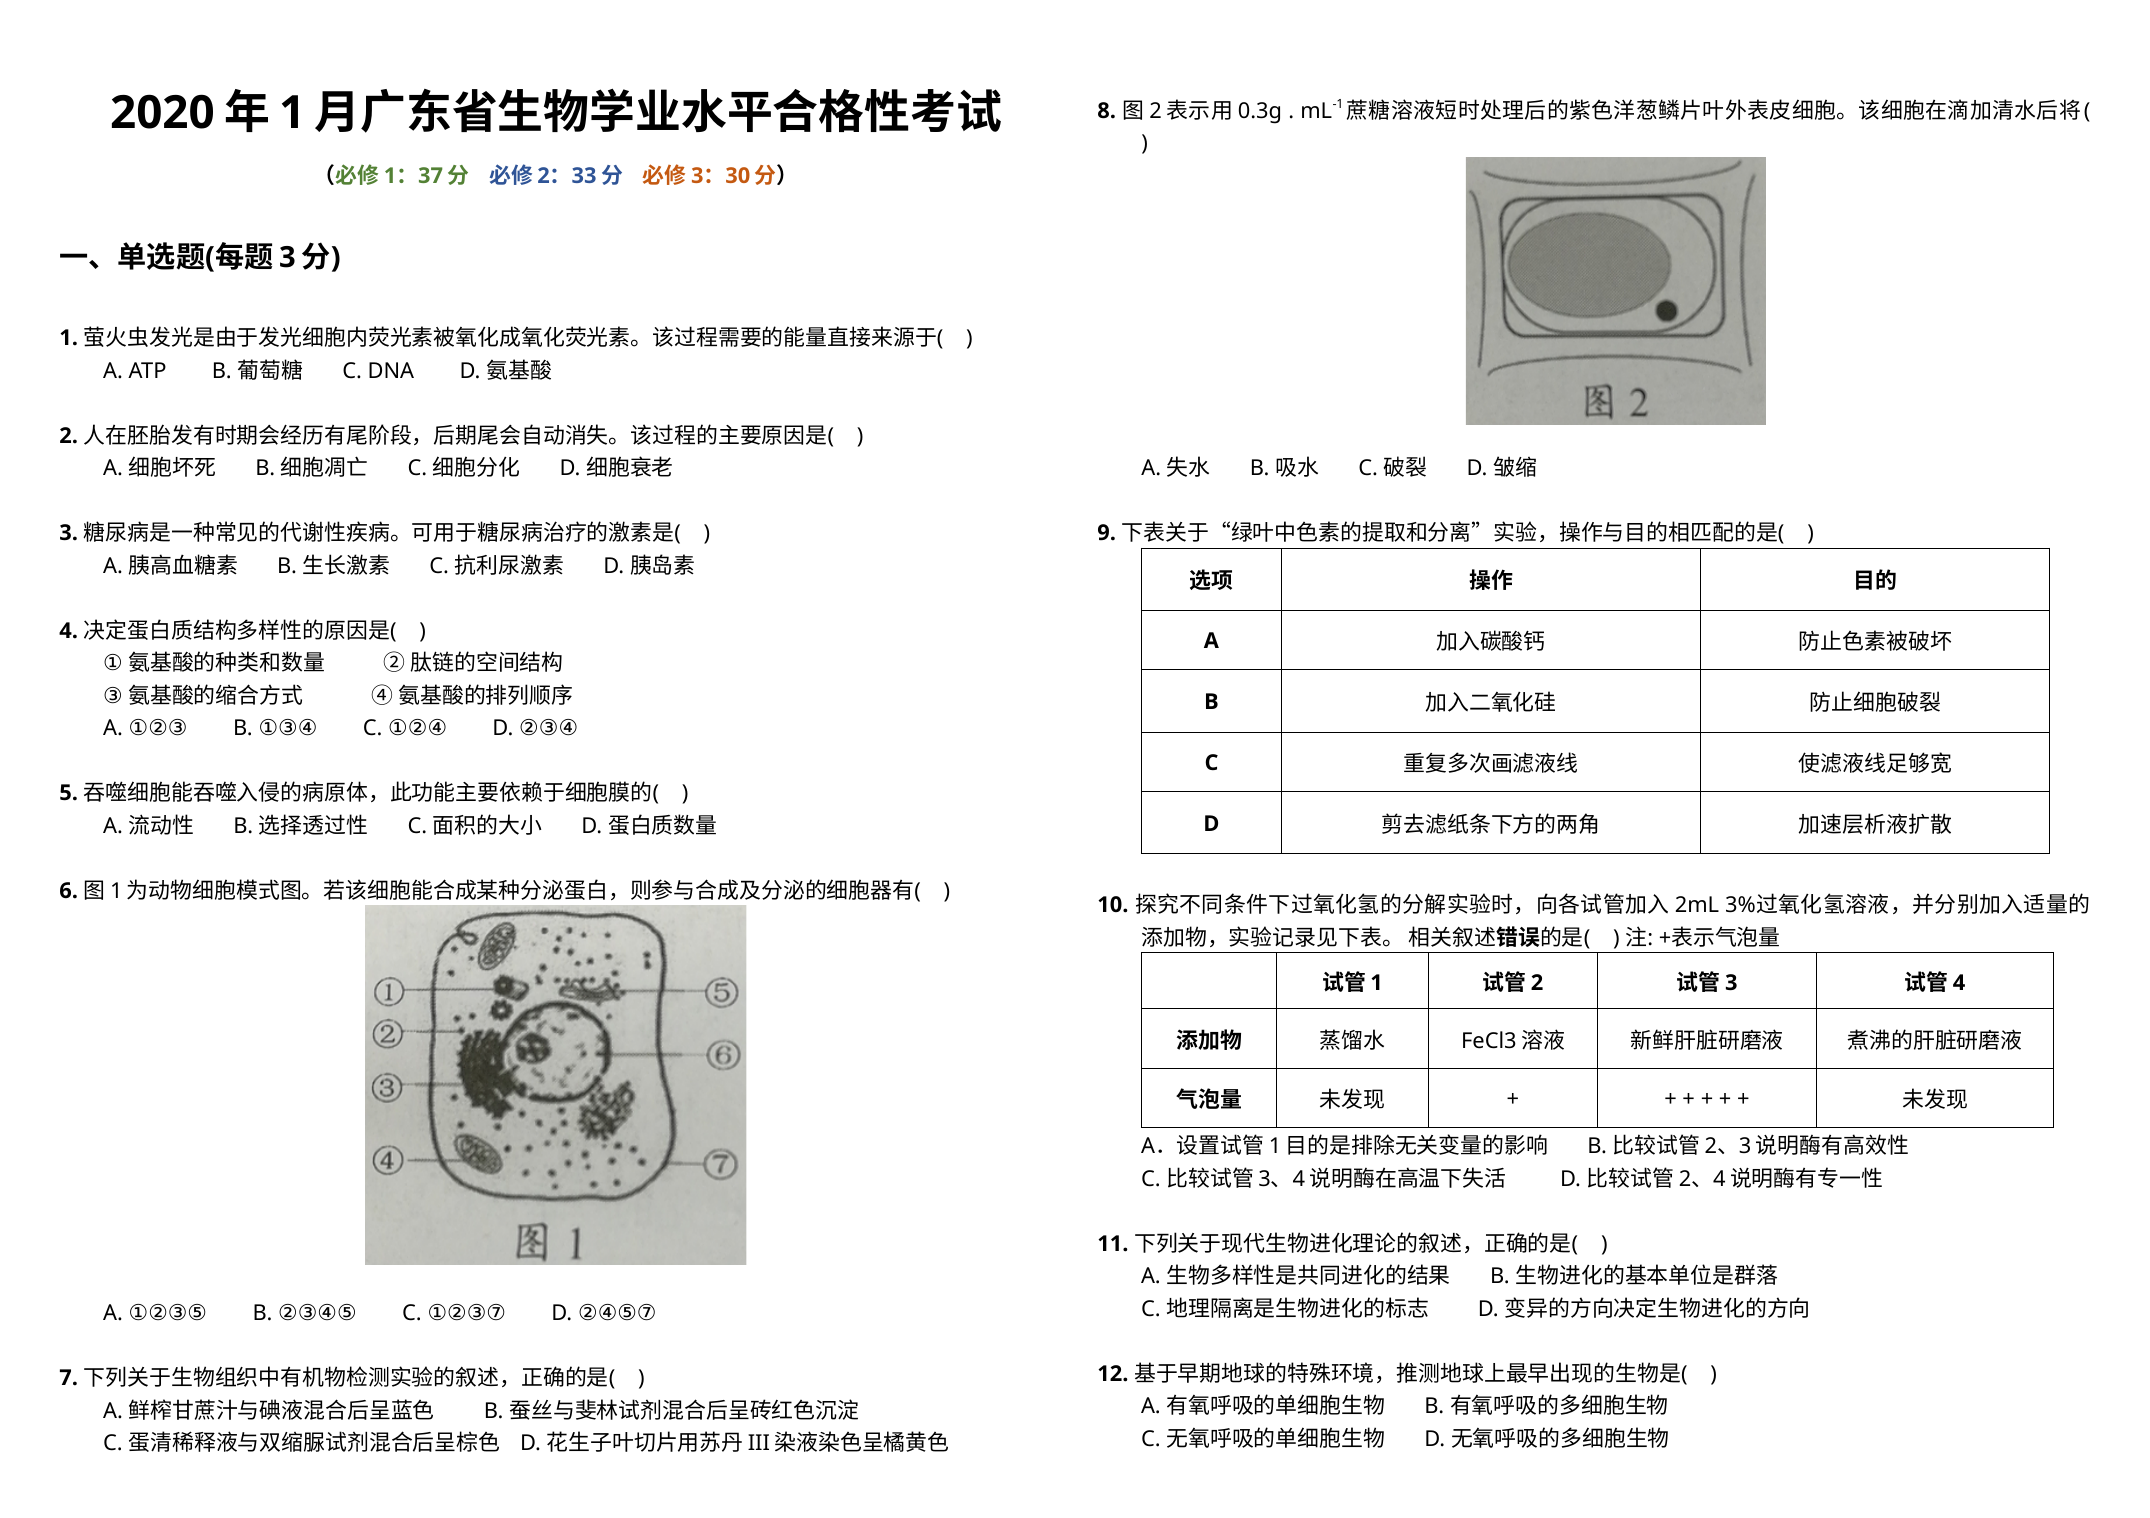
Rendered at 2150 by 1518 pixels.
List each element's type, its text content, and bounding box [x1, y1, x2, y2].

text 6. 图1为动物细胞模式图。若该细胞能合成某种分泌蛋白，则参与合成及分泌的细胞器有( ) [59, 873, 1053, 905]
text 2020年1月广东省生物学业水平合格性考试 [59, 60, 1053, 158]
table_header 试管1 [1277, 953, 1428, 1008]
table_cell 新鲜肝脏研磨液 [1598, 1009, 1816, 1068]
table_cell FeCl3溶液 [1429, 1009, 1597, 1068]
text 12. 基于早期地球的特殊环境，推测地球上最早出现的生物是( ) [1097, 1356, 2091, 1388]
table_header 选项 [1142, 549, 1281, 610]
text A. ①②③⑤ B. ②③④⑤ C. ①②③⑦ D. ②④⑤⑦ [59, 1295, 1053, 1328]
text C. 地理隔离是生物进化的标志 D. 变异的方向决定生物进化的方向 [1097, 1291, 2091, 1323]
text A. 胰高血糖素 B. 生长激素 C. 抗利尿激素 D. 胰岛素 [59, 548, 1053, 580]
table_cell + [1429, 1069, 1597, 1127]
text A. 鲜榨甘蔗汁与碘液混合后呈蓝色 B. 蚕丝与斐林试剂混合后呈砖红色沉淀 [59, 1393, 1053, 1425]
text A. 流动性 B. 选择透过性 C. 面积的大小 D. 蛋白质数量 [59, 808, 1053, 840]
table_cell 蒸馏水 [1277, 1009, 1428, 1068]
picture [365, 905, 747, 1265]
table_cell 重复多次画滤液线 [1282, 733, 1700, 791]
table_cell 未发现 [1817, 1069, 2053, 1127]
text C. 蛋清稀释液与双缩脲试剂混合后呈棕色 D. 花生子叶切片用苏丹III染液染色呈橘黄色 [59, 1425, 1053, 1458]
table_cell 使滤液线足够宽 [1701, 733, 2049, 791]
text 2. 人在胚胎发有时期会经历有尾阶段，后期尾会自动消失。该过程的主要原因是( ) [59, 418, 1053, 450]
table_header 目的 [1701, 549, 2049, 610]
table_header 试管4 [1817, 953, 2053, 1008]
table_cell 气泡量 [1142, 1069, 1276, 1127]
text A. 失水 B. 吸水 C. 破裂 D. 皱缩 [1097, 450, 2091, 483]
table_cell 加入二氧化硅 [1282, 670, 1700, 732]
text A. ①②③ B. ①③④ C. ①②④ D. ②③④ [59, 710, 1053, 743]
text 5. 吞噬细胞能吞噬入侵的病原体，此功能主要依赖于细胞膜的( ) [59, 775, 1053, 808]
text A. 细胞坏死 B. 细胞凋亡 C. 细胞分化 D. 细胞衰老 [59, 450, 1053, 483]
text 3. 糖尿病是一种常见的代谢性疾病。可用于糖尿病治疗的激素是( ) [59, 515, 1053, 548]
text 8. 图2表示用0.3g . mL-1蔗糖溶液短时处理后的紫色洋葱鳞片叶外表皮细胞。该细胞在滴加清水后将( ) [1097, 93, 2091, 158]
text A. 有氧呼吸的单细胞生物 B. 有氧呼吸的多细胞生物 [1097, 1388, 2091, 1421]
text A．设置试管1目的是排除无关变量的影响 B. 比较试管2、3说明酶有高效性 [1097, 1128, 2091, 1161]
table_cell B [1142, 670, 1281, 732]
table_cell 煮沸的肝脏研磨液 [1817, 1009, 2053, 1068]
table_cell 防止细胞破裂 [1701, 670, 2049, 732]
table_cell + + + + + [1598, 1069, 1816, 1127]
text 4. 决定蛋白质结构多样性的原因是( ) [59, 613, 1053, 645]
text A. 生物多样性是共同进化的结果 B. 生物进化的基本单位是群落 [1097, 1258, 2091, 1291]
table_header 试管3 [1598, 953, 1816, 1008]
table_cell 未发现 [1277, 1069, 1428, 1127]
table_cell 加速层析液扩散 [1701, 792, 2049, 853]
table_header 试管2 [1429, 953, 1597, 1008]
text ① 氨基酸的种类和数量 ② 肽链的空间结构 [59, 645, 1053, 678]
table_cell A [1142, 611, 1281, 669]
table_cell 防止色素被破坏 [1701, 611, 2049, 669]
table_cell 加入碳酸钙 [1282, 611, 1700, 669]
table_cell C [1142, 733, 1281, 791]
text A. ATP B. 葡萄糖 C. DNA D. 氨基酸 [59, 353, 1053, 385]
text 一、单选题(每题3分) [59, 223, 1053, 288]
table_header [1142, 953, 1276, 1008]
text C. 比较试管3、4说明酶在高温下失活 D. 比较试管2、4说明酶有专一性 [1097, 1161, 2091, 1193]
text （必修1：37分 必修2：33分 必修3：30分） [59, 158, 1053, 190]
text 11. 下列关于现代生物进化理论的叙述，正确的是( ) [1097, 1226, 2091, 1258]
table_cell 添加物 [1142, 1009, 1276, 1068]
text 10. 探究不同条件下过氧化氢的分解实验时，向各试管加入2mL 3%过氧化氢溶液，并分别加入适量的添加物，实验记录见下表。 相关叙述错误的是( ) 注: +表示气泡量 [1097, 887, 2091, 952]
text 7. 下列关于生物组织中有机物检测实验的叙述，正确的是( ) [59, 1360, 1053, 1393]
picture [1465, 157, 1766, 425]
table_cell 剪去滤纸条下方的两角 [1282, 792, 1700, 853]
table_cell D [1142, 792, 1281, 853]
text ③ 氨基酸的缩合方式 ④ 氨基酸的排列顺序 [59, 678, 1053, 710]
text 9. 下表关于“绿叶中色素的提取和分离”实验，操作与目的相匹配的是( ) [1097, 515, 2091, 548]
text C. 无氧呼吸的单细胞生物 D. 无氧呼吸的多细胞生物 [1097, 1421, 2091, 1453]
text 1. 萤火虫发光是由于发光细胞内荧光素被氧化成氧化荧光素。该过程需要的能量直接来源于( ) [59, 320, 1053, 353]
table_header 操作 [1282, 549, 1700, 610]
